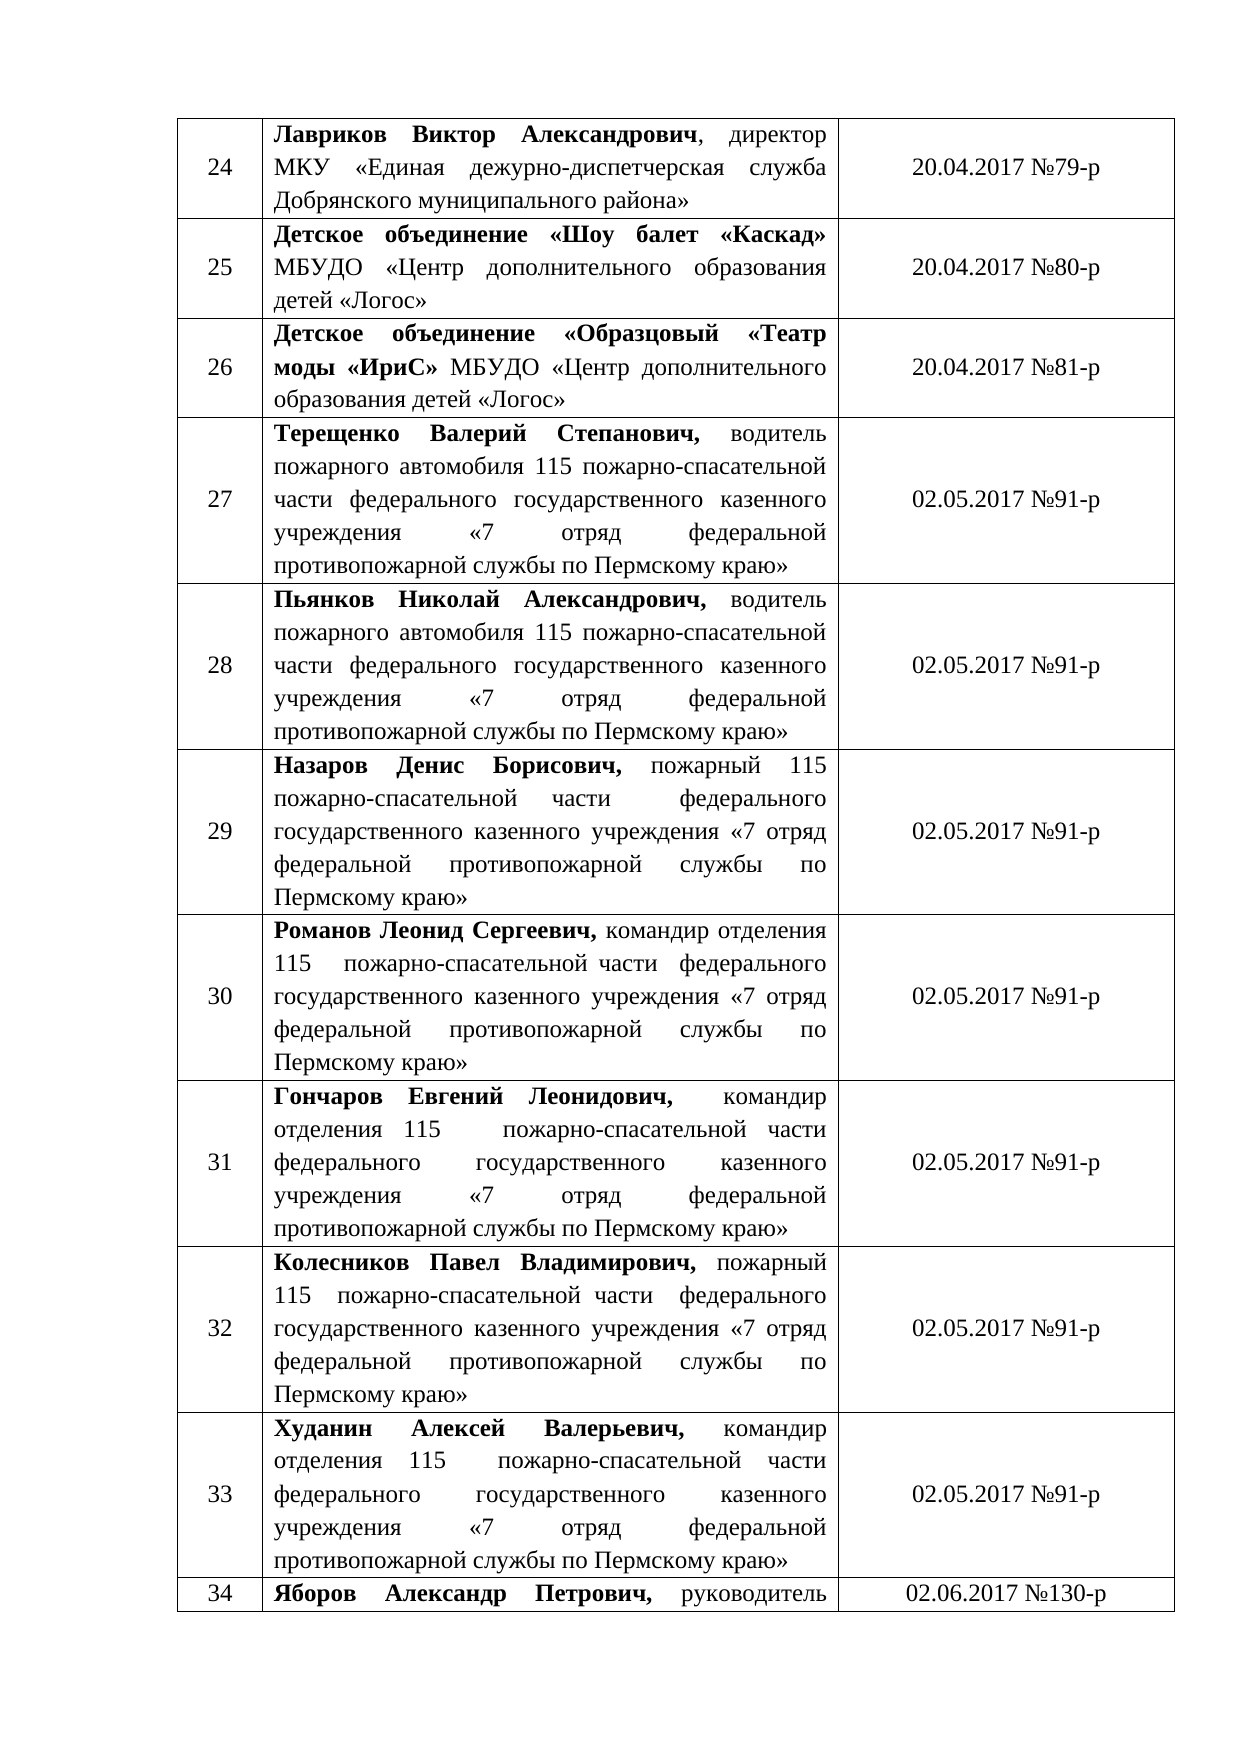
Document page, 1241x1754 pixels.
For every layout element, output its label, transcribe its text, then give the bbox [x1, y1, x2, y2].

table_cell 20.04.2017 №80-р [839, 219, 1174, 317]
table_cell Колесников Павел Владимирович, пожарный 115 пожарно-спасательной части федерального государственного казенного учреждения «7 отряд федеральной противопожарной службы по Пермскому краю» [263, 1247, 838, 1412]
table_cell 25 [178, 219, 262, 317]
table_cell 02.05.2017 №91-р [839, 418, 1174, 583]
table_cell 31 [178, 1081, 262, 1246]
table_cell 24 [178, 119, 262, 218]
table_cell Терещенко Валерий Степанович, водитель пожарного автомобиля 115 пожарно-спасательной части федерального государственного казенного учреждения «7 отряд федеральной противопожарной службы по Пермскому краю» [263, 418, 838, 583]
table_cell 02.05.2017 №91-р [839, 750, 1174, 914]
table_cell 29 [178, 750, 262, 914]
table_cell 02.05.2017 №91-р [839, 584, 1174, 749]
table_cell Романов Леонид Сергеевич, командир отделения 115 пожарно-спасательной части федерального государственного казенного учреждения «7 отряд федеральной противопожарной службы по Пермскому краю» [263, 915, 838, 1080]
table_cell 26 [178, 319, 262, 417]
table_cell Детское объединение «Образцовый «Театр моды «ИриС» МБУДО «Центр дополнительного образования детей «Логос» [263, 319, 838, 417]
table_cell Худанин Алексей Валерьевич, командир отделения 115 пожарно-спасательной части федерального государственного казенного учреждения «7 отряд федеральной противопожарной службы по Пермскому краю» [263, 1413, 838, 1577]
table_cell 02.06.2017 №130-р [839, 1578, 1174, 1611]
table_cell 34 [178, 1578, 262, 1611]
table_cell Назаров Денис Борисович, пожарный 115 пожарно-спасательной части федерального государственного казенного учреждения «7 отряд федеральной противопожарной службы по Пермскому краю» [263, 750, 838, 914]
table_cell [263, 1578, 838, 1611]
table_cell 33 [178, 1413, 262, 1577]
table_cell 02.05.2017 №91-р [839, 1247, 1174, 1412]
table_cell 20.04.2017 №79-р [839, 119, 1174, 218]
table_cell Пьянков Николай Александрович, водитель пожарного автомобиля 115 пожарно-спасательной части федерального государственного казенного учреждения «7 отряд федеральной противопожарной службы по Пермскому краю» [263, 584, 838, 749]
table_cell 20.04.2017 №81-р [839, 319, 1174, 417]
table_cell 02.05.2017 №91-р [839, 915, 1174, 1080]
table_cell 30 [178, 915, 262, 1080]
table_cell Лавриков Виктор Александрович, директор МКУ «Единая дежурно-диспетчерская служба Добрянского муниципального района» [263, 119, 838, 218]
table_cell 28 [178, 584, 262, 749]
table_cell 02.05.2017 №91-р [839, 1081, 1174, 1246]
table_cell Гончаров Евгений Леонидович, командир отделения 115 пожарно-спасательной части федерального государственного казенного учреждения «7 отряд федеральной противопожарной службы по Пермскому краю» [263, 1081, 838, 1246]
table_cell 32 [178, 1247, 262, 1412]
table_cell Детское объединение «Шоу балет «Каскад» МБУДО «Центр дополнительного образования детей «Логос» [263, 219, 838, 317]
table_cell 02.05.2017 №91-р [839, 1413, 1174, 1577]
table_cell 27 [178, 418, 262, 583]
